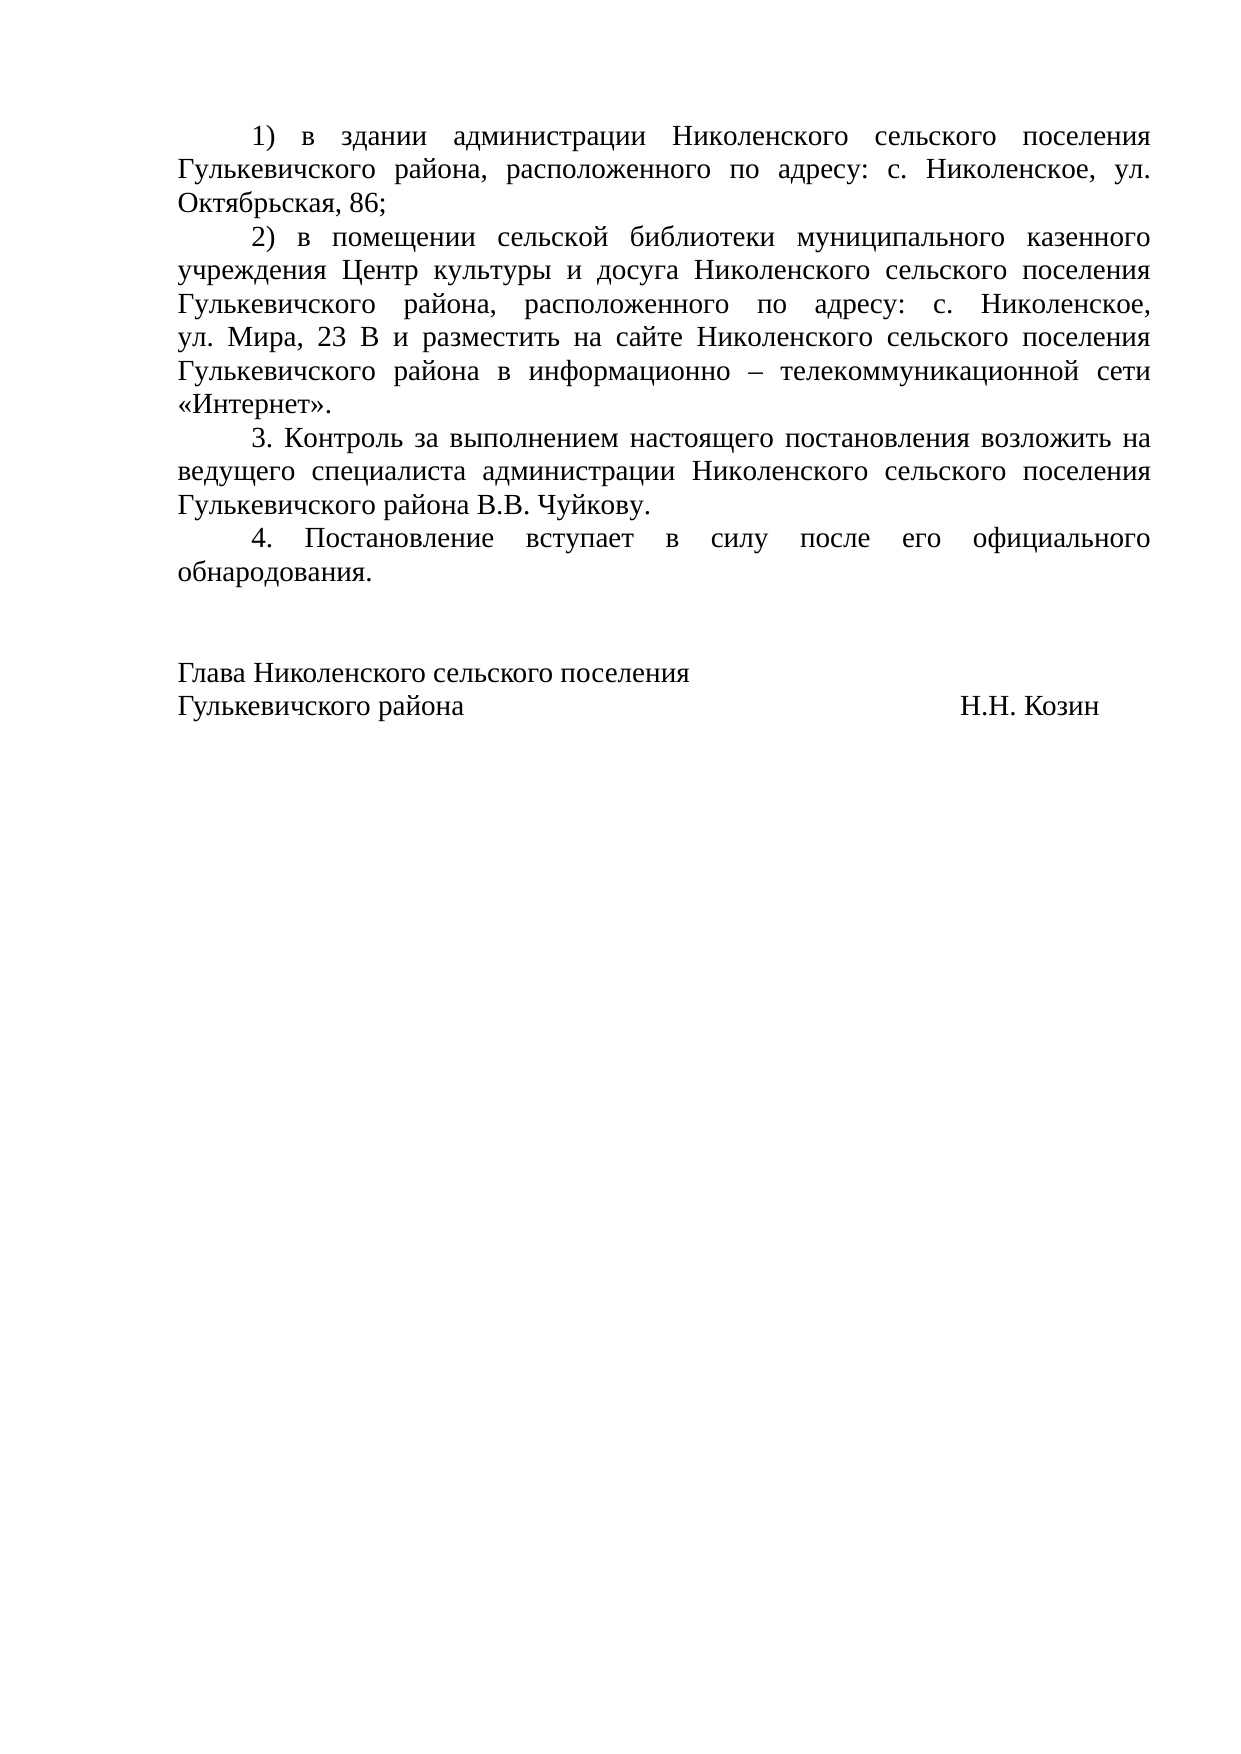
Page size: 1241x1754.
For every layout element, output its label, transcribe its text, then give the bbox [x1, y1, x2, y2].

text Гулькевичского района Н.Н. Козин [177, 688, 1152, 722]
text 4. Постановление вступает в силу после его официального обнародования. [177, 521, 1152, 588]
text 1) в здании администрации Николенского сельского поселения Гулькевичского района, расположенного по адресу: с. Николенское, ул. Октябрьская, 86; [177, 118, 1152, 219]
text Глава Николенского сельского поселения [177, 655, 1152, 688]
text 2) в помещении сельской библиотеки муниципального казенного учреждения Центр культуры и досуга Николенского сельского поселения Гулькевичского района, расположенного по адресу: с. Николенское, ул. Мира, 23 В и разместить на сайте Николенского сельского поселения Гулькевичского района в информационно – телекоммуникационной сети «Интернет». [177, 219, 1152, 420]
text 3. Контроль за выполнением настоящего постановления возложить на ведущего специалиста администрации Николенского сельского поселения Гулькевичского района В.В. Чуйкову. [177, 420, 1152, 521]
